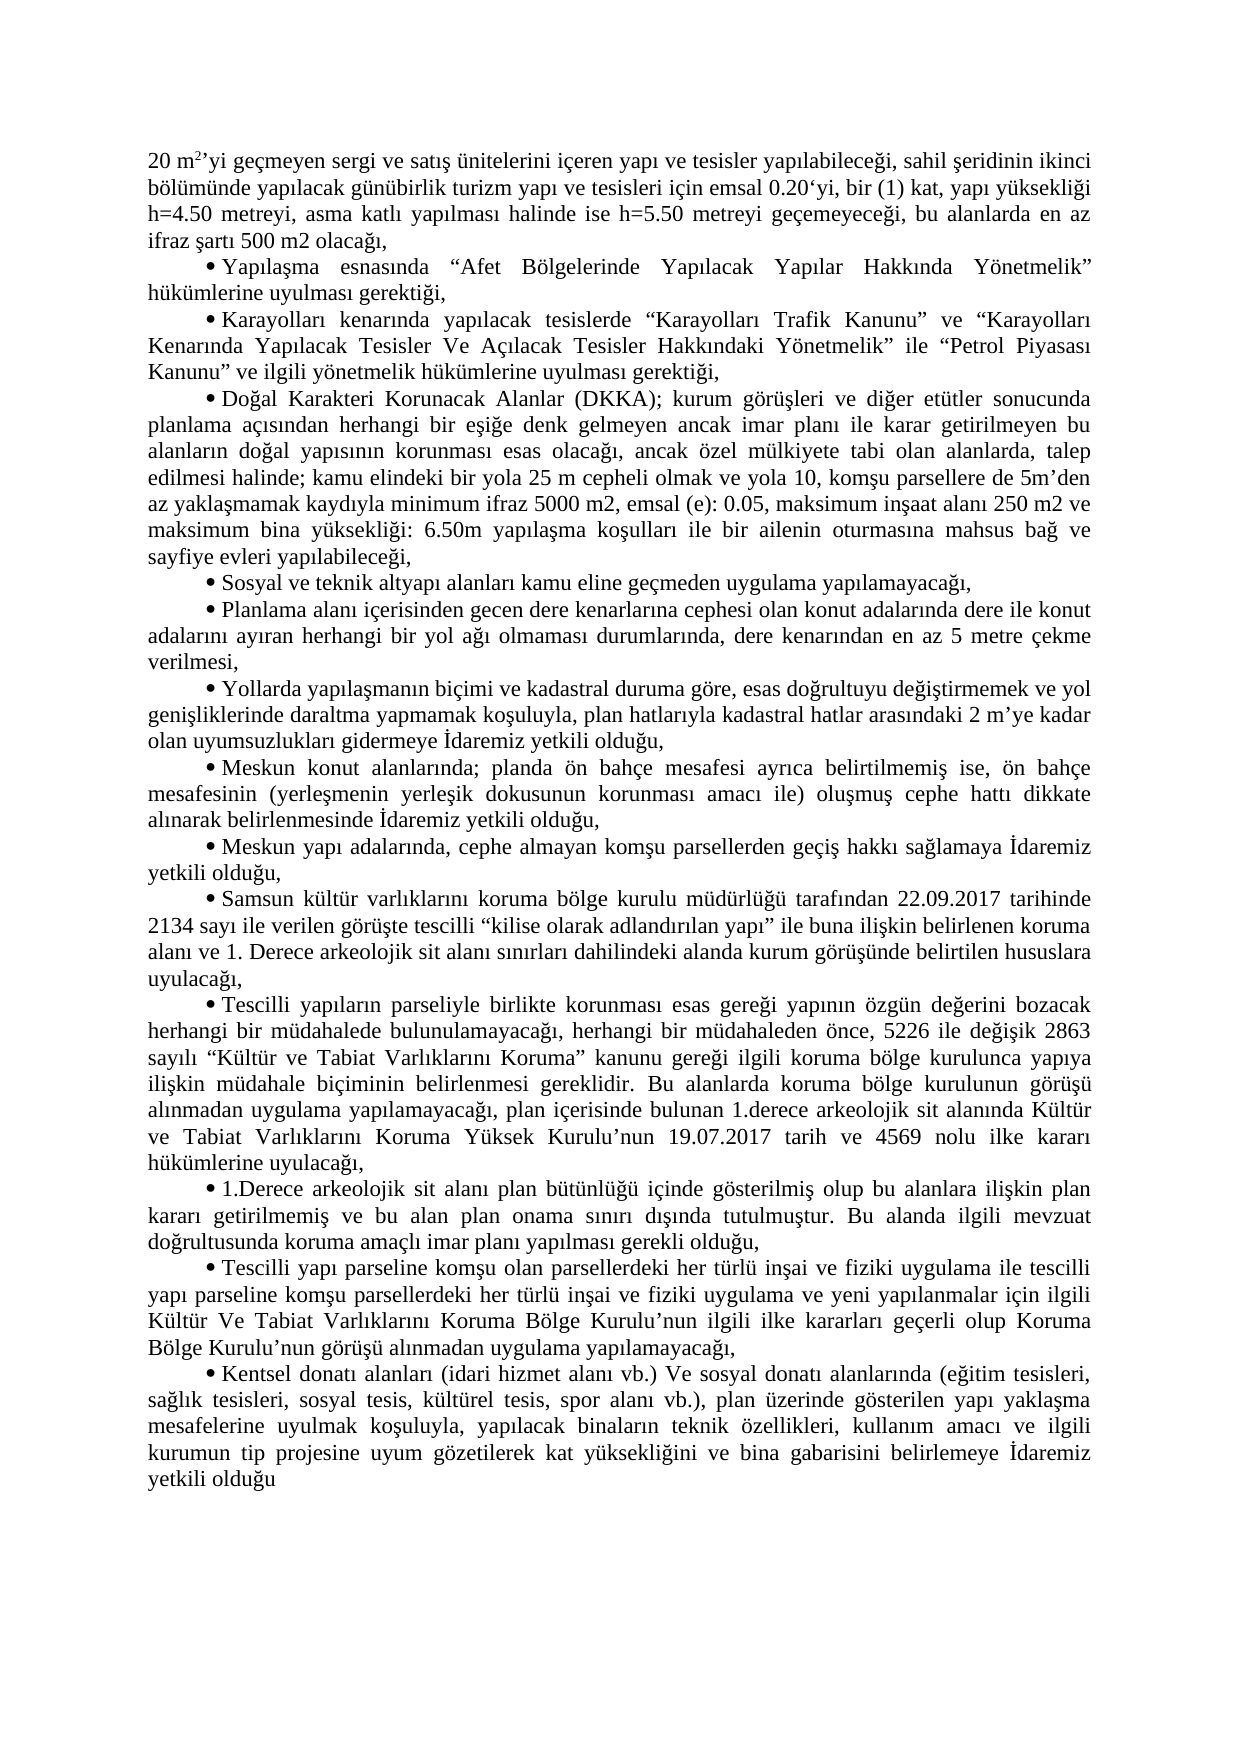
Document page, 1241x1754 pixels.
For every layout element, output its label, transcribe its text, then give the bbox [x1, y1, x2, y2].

list 1.Derece arkeolojik sit alanı plan bütünlüğü içinde gösterilmiş olup bu alanlara ilişkin plan kararı getirilmemiş ve bu alan plan onama sınırı dışında tutulmuştur. Bu alanda ilgili mevzuat doğrultusunda koruma amaçlı imar planı yapılması gerekli olduğu, [148, 1175, 1093, 1254]
list Tescilli yapıların parseliyle birlikte korunması esas gereği yapının özgün değerini bozacak herhangi bir müdahalede bulunulamayacağı, herhangi bir müdahaleden önce, 5226 ile değişik 2863 sayılı “Kültür ve Tabiat Varlıklarını Koruma” kanunu gereği ilgili koruma bölge kurulunca yapıya ilişkin müdahale biçiminin belirlenmesi gereklidir. Bu alanlarda koruma bölge kurulunun görüşü alınmadan uygulama yapılamayacağı, plan içerisinde bulunan 1.derece arkeolojik sit alanında Kültür ve Tabiat Varlıklarını Koruma Yüksek Kurulu’nun 19.07.2017 tarih ve 4569 nolu ilke kararı hükümlerine uyulacağı, [148, 991, 1093, 1175]
list Sosyal ve teknik altyapı alanları kamu eline geçmeden uygulama yapılamayacağı, [148, 569, 1093, 596]
list Kentsel donatı alanları (idari hizmet alanı vb.) Ve sosyal donatı alanlarında (eğitim tesisleri, sağlık tesisleri, sosyal tesis, kültürel tesis, spor alanı vb.), plan üzerinde gösterilen yapı yaklaşma mesafelerine uyulmak koşuluyla, yapılacak binaların teknik özellikleri, kullanım amacı ve ilgili kurumun tip projesine uyum gözetilerek kat yüksekliğini ve bina gabarisini belirlemeye İdaremiz yetkili olduğu [148, 1360, 1093, 1492]
list Karayolları kenarında yapılacak tesislerde “Karayolları Trafik Kanunu” ve “Karayolları Kenarında Yapılacak Tesisler Ve Açılacak Tesisler Hakkındaki Yönetmelik” ile “Petrol Piyasası Kanunu” ve ilgili yönetmelik hükümlerine uyulması gerektiği, [148, 306, 1093, 385]
list Doğal Karakteri Korunacak Alanlar (DKKA); kurum görüşleri ve diğer etütler sonucunda planlama açısından herhangi bir eşiğe denk gelmeyen ancak imar planı ile karar getirilmeyen bu alanların doğal yapısının korunması esas olacağı, ancak özel mülkiyete tabi olan alanlarda, talep edilmesi halinde; kamu elindeki bir yola 25 m cepheli olmak ve yola 10, komşu parsellere de 5m’den az yaklaşmamak kaydıyla minimum ifraz 5000 m2, emsal (e): 0.05, maksimum inşaat alanı 250 m2 ve maksimum bina yüksekliği: 6.50m yapılaşma koşulları ile bir ailenin oturmasına mahsus bağ ve sayfiye evleri yapılabileceği, [148, 385, 1093, 569]
list Planlama alanı içerisinden gecen dere kenarlarına cephesi olan konut adalarında dere ile konut adalarını ayıran herhangi bir yol ağı olmaması durumlarında, dere kenarından en az 5 metre çekme verilmesi, [148, 596, 1093, 675]
list Meskun konut alanlarında; planda ön bahçe mesafesi ayrıca belirtilmemiş ise, ön bahçe mesafesinin (yerleşmenin yerleşik dokusunun korunması amacı ile) oluşmuş cephe hattı dikkate alınarak belirlenmesinde İdaremiz yetkili olduğu, [148, 754, 1093, 833]
list Yollarda yapılaşmanın biçimi ve kadastral duruma göre, esas doğrultuyu değiştirmemek ve yol genişliklerinde daraltma yapmamak koşuluyla, plan hatlarıyla kadastral hatlar arasındaki 2 m’ye kadar olan uyumsuzlukları gidermeye İdaremiz yetkili olduğu, [148, 675, 1093, 754]
list Yapılaşma esnasında “Afet Bölgelerinde Yapılacak Yapılar Hakkında Yönetmelik” hükümlerine uyulması gerektiği, [148, 253, 1093, 306]
list Meskun yapı adalarında, cephe almayan komşu parsellerden geçiş hakkı sağlamaya İdaremiz yetkili olduğu, [148, 833, 1093, 886]
list Samsun kültür varlıklarını koruma bölge kurulu müdürlüğü tarafından 22.09.2017 tarihinde 2134 sayı ile verilen görüşte tescilli “kilise olarak adlandırılan yapı” ile buna ilişkin belirlenen koruma alanı ve 1. Derece arkeolojik sit alanı sınırları dahilindeki alanda kurum görüşünde belirtilen hususlara uyulacağı, [148, 886, 1093, 991]
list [148, 148, 1093, 253]
list Tescilli yapı parseline komşu olan parsellerdeki her türlü inşai ve fiziki uygulama ile tescilli yapı parseline komşu parsellerdeki her türlü inşai ve fiziki uygulama ve yeni yapılanmalar için ilgili Kültür Ve Tabiat Varlıklarını Koruma Bölge Kurulu’nun ilgili ilke kararları geçerli olup Koruma Bölge Kurulu’nun görüşü alınmadan uygulama yapılamayacağı, [148, 1254, 1093, 1360]
